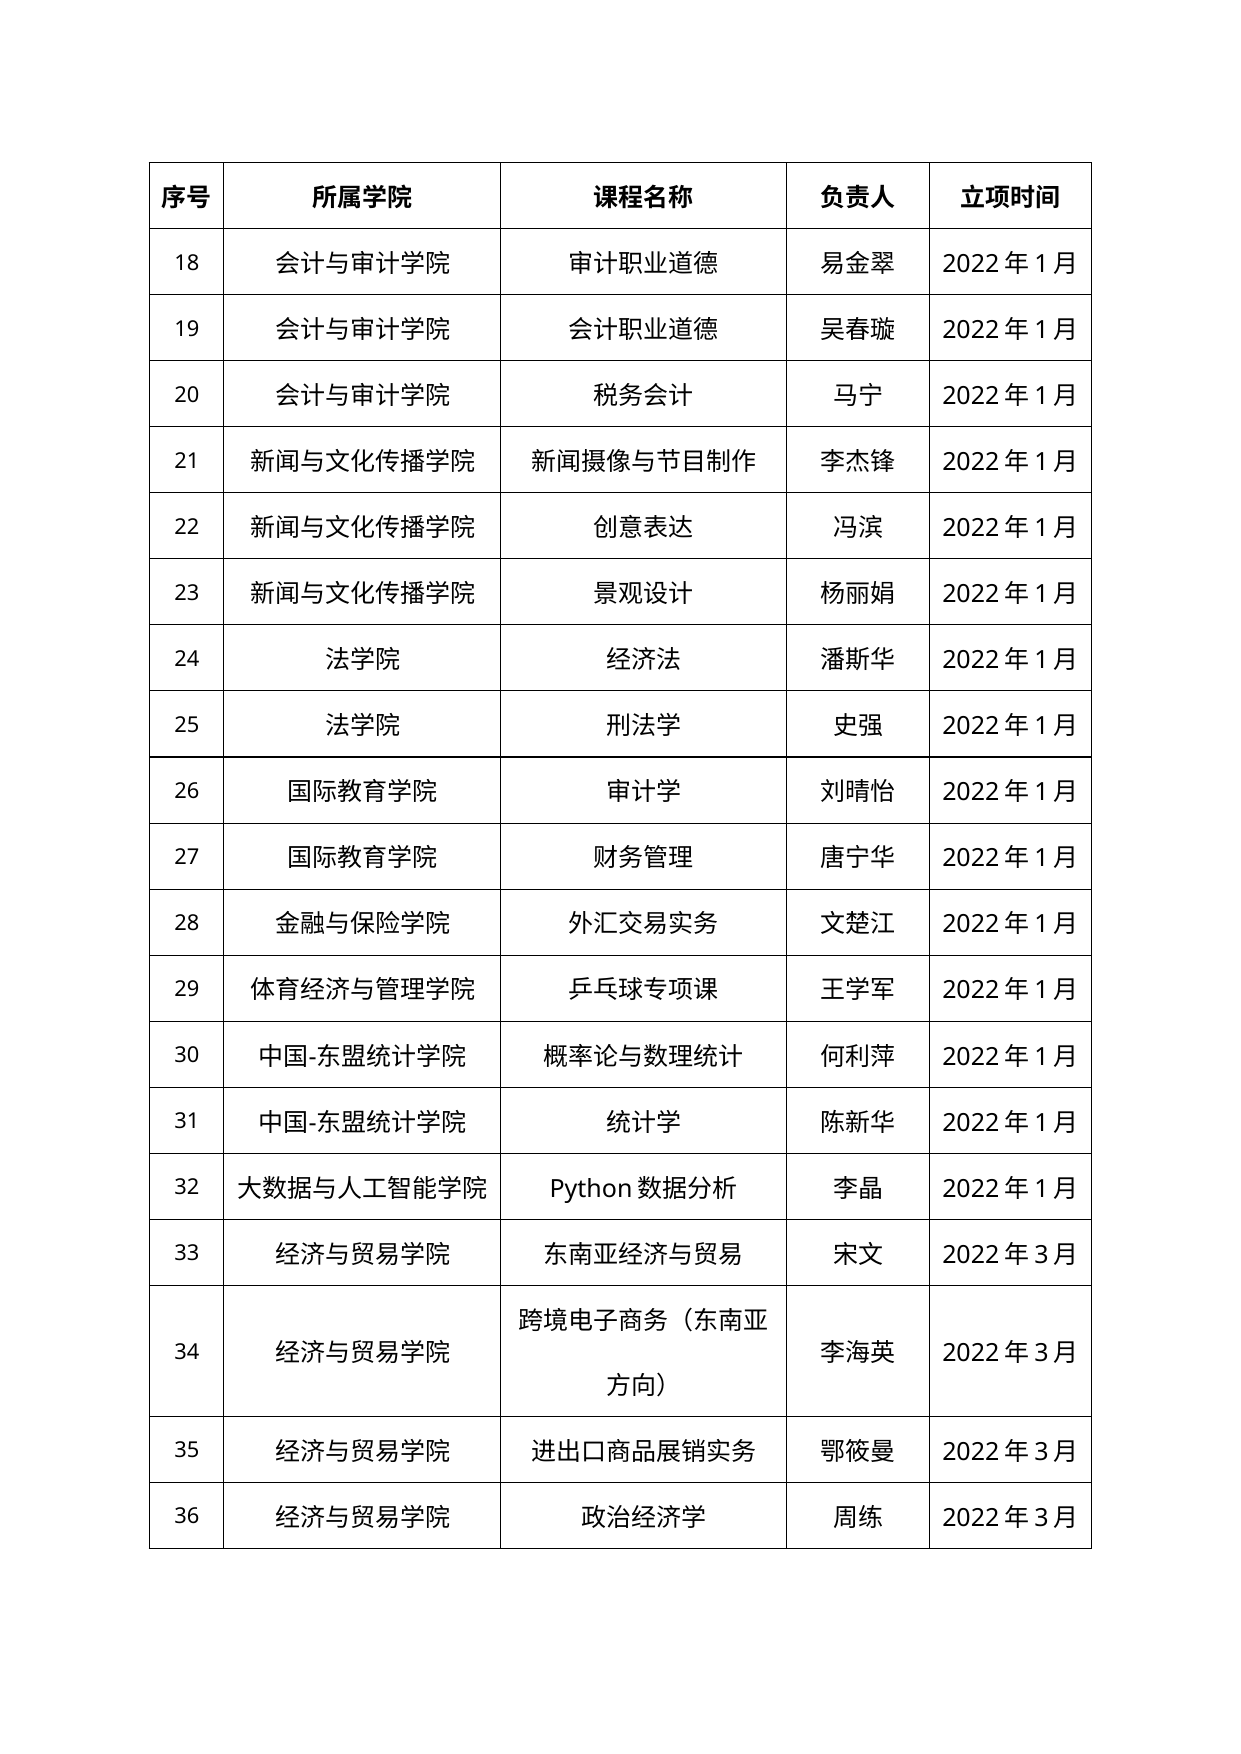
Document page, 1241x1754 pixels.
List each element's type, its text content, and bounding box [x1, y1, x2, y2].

table_cell 2022年1月 [930, 1154, 1091, 1219]
table_cell 吴春璇 [787, 295, 929, 360]
table_cell 李晶 [787, 1154, 929, 1219]
table_cell 2022年1月 [930, 890, 1091, 954]
table_cell 36 [150, 1483, 223, 1548]
table_cell 30 [150, 1022, 223, 1087]
table_cell 法学院 [224, 625, 500, 690]
table_cell 2022年1月 [930, 295, 1091, 360]
table_cell 2022年1月 [930, 625, 1091, 690]
table_cell 新闻摄像与节目制作 [501, 427, 786, 492]
table_header 立项时间 [930, 163, 1091, 228]
table_cell 18 [150, 229, 223, 294]
table_cell 24 [150, 625, 223, 690]
table_cell 会计与审计学院 [224, 229, 500, 294]
table_cell Python数据分析 [501, 1154, 786, 1219]
table_cell 26 [150, 758, 223, 822]
table_cell 创意表达 [501, 493, 786, 558]
table_cell 唐宁华 [787, 824, 929, 888]
table_cell 19 [150, 295, 223, 360]
table_cell 新闻与文化传播学院 [224, 427, 500, 492]
table_cell 李杰锋 [787, 427, 929, 492]
table_cell 刘晴怡 [787, 758, 929, 822]
table_cell 32 [150, 1154, 223, 1219]
table_cell 法学院 [224, 691, 500, 756]
table_cell 2022年1月 [930, 229, 1091, 294]
table_cell 跨境电子商务（东南亚方向） [501, 1286, 786, 1416]
table_cell 进出口商品展销实务 [501, 1417, 786, 1482]
table_cell 经济与贸易学院 [224, 1286, 500, 1416]
table_cell 杨丽娟 [787, 559, 929, 624]
table_cell 国际教育学院 [224, 758, 500, 822]
table_cell 周练 [787, 1483, 929, 1548]
table_cell 东南亚经济与贸易 [501, 1220, 786, 1285]
table_cell 33 [150, 1220, 223, 1285]
table_cell 29 [150, 956, 223, 1021]
table_cell 2022年1月 [930, 1022, 1091, 1087]
table_cell 35 [150, 1417, 223, 1482]
table_cell 2022年1月 [930, 1088, 1091, 1153]
table_cell 审计学 [501, 758, 786, 822]
table_cell 审计职业道德 [501, 229, 786, 294]
table_cell 2022年1月 [930, 758, 1091, 822]
table_cell 27 [150, 824, 223, 888]
table_cell 2022年3月 [930, 1286, 1091, 1416]
table_cell 鄂筱曼 [787, 1417, 929, 1482]
table_cell 潘斯华 [787, 625, 929, 690]
table_cell 国际教育学院 [224, 824, 500, 888]
table_cell 大数据与人工智能学院 [224, 1154, 500, 1219]
table_cell 文楚江 [787, 890, 929, 954]
table_cell 中国-东盟统计学院 [224, 1022, 500, 1087]
table_cell 冯滨 [787, 493, 929, 558]
table_cell 易金翠 [787, 229, 929, 294]
table_cell 34 [150, 1286, 223, 1416]
table_cell 22 [150, 493, 223, 558]
table_cell 中国-东盟统计学院 [224, 1088, 500, 1153]
table_cell 新闻与文化传播学院 [224, 493, 500, 558]
table_cell 会计与审计学院 [224, 295, 500, 360]
table_cell 会计与审计学院 [224, 361, 500, 426]
table_cell 31 [150, 1088, 223, 1153]
table_cell 20 [150, 361, 223, 426]
table_cell 2022年3月 [930, 1417, 1091, 1482]
table_header 所属学院 [224, 163, 500, 228]
table_cell 2022年1月 [930, 493, 1091, 558]
table_header 序号 [150, 163, 223, 228]
table_cell 25 [150, 691, 223, 756]
table_cell 金融与保险学院 [224, 890, 500, 954]
table_cell 外汇交易实务 [501, 890, 786, 954]
table_header 课程名称 [501, 163, 786, 228]
table_cell 经济与贸易学院 [224, 1483, 500, 1548]
table_cell 2022年1月 [930, 361, 1091, 426]
table_cell 体育经济与管理学院 [224, 956, 500, 1021]
table_cell 新闻与文化传播学院 [224, 559, 500, 624]
table_cell 陈新华 [787, 1088, 929, 1153]
table_cell 政治经济学 [501, 1483, 786, 1548]
table_cell 统计学 [501, 1088, 786, 1153]
table_cell 2022年1月 [930, 956, 1091, 1021]
table_cell 2022年3月 [930, 1483, 1091, 1548]
table_cell 王学军 [787, 956, 929, 1021]
table_cell 会计职业道德 [501, 295, 786, 360]
table_cell 刑法学 [501, 691, 786, 756]
table_cell 28 [150, 890, 223, 954]
table_cell 财务管理 [501, 824, 786, 888]
table_cell 宋文 [787, 1220, 929, 1285]
table_cell 23 [150, 559, 223, 624]
table_cell 2022年3月 [930, 1220, 1091, 1285]
table_cell 经济与贸易学院 [224, 1417, 500, 1482]
table_cell 乒乓球专项课 [501, 956, 786, 1021]
table_cell 概率论与数理统计 [501, 1022, 786, 1087]
table_cell 李海英 [787, 1286, 929, 1416]
table_cell 马宁 [787, 361, 929, 426]
table_cell 经济与贸易学院 [224, 1220, 500, 1285]
table_cell 税务会计 [501, 361, 786, 426]
table_header 负责人 [787, 163, 929, 228]
table_cell 2022年1月 [930, 691, 1091, 756]
table_cell 2022年1月 [930, 427, 1091, 492]
table_cell 2022年1月 [930, 824, 1091, 888]
table_cell 21 [150, 427, 223, 492]
table_cell 经济法 [501, 625, 786, 690]
table_cell 景观设计 [501, 559, 786, 624]
table_cell 何利萍 [787, 1022, 929, 1087]
table_cell 2022年1月 [930, 559, 1091, 624]
table_cell 史强 [787, 691, 929, 756]
